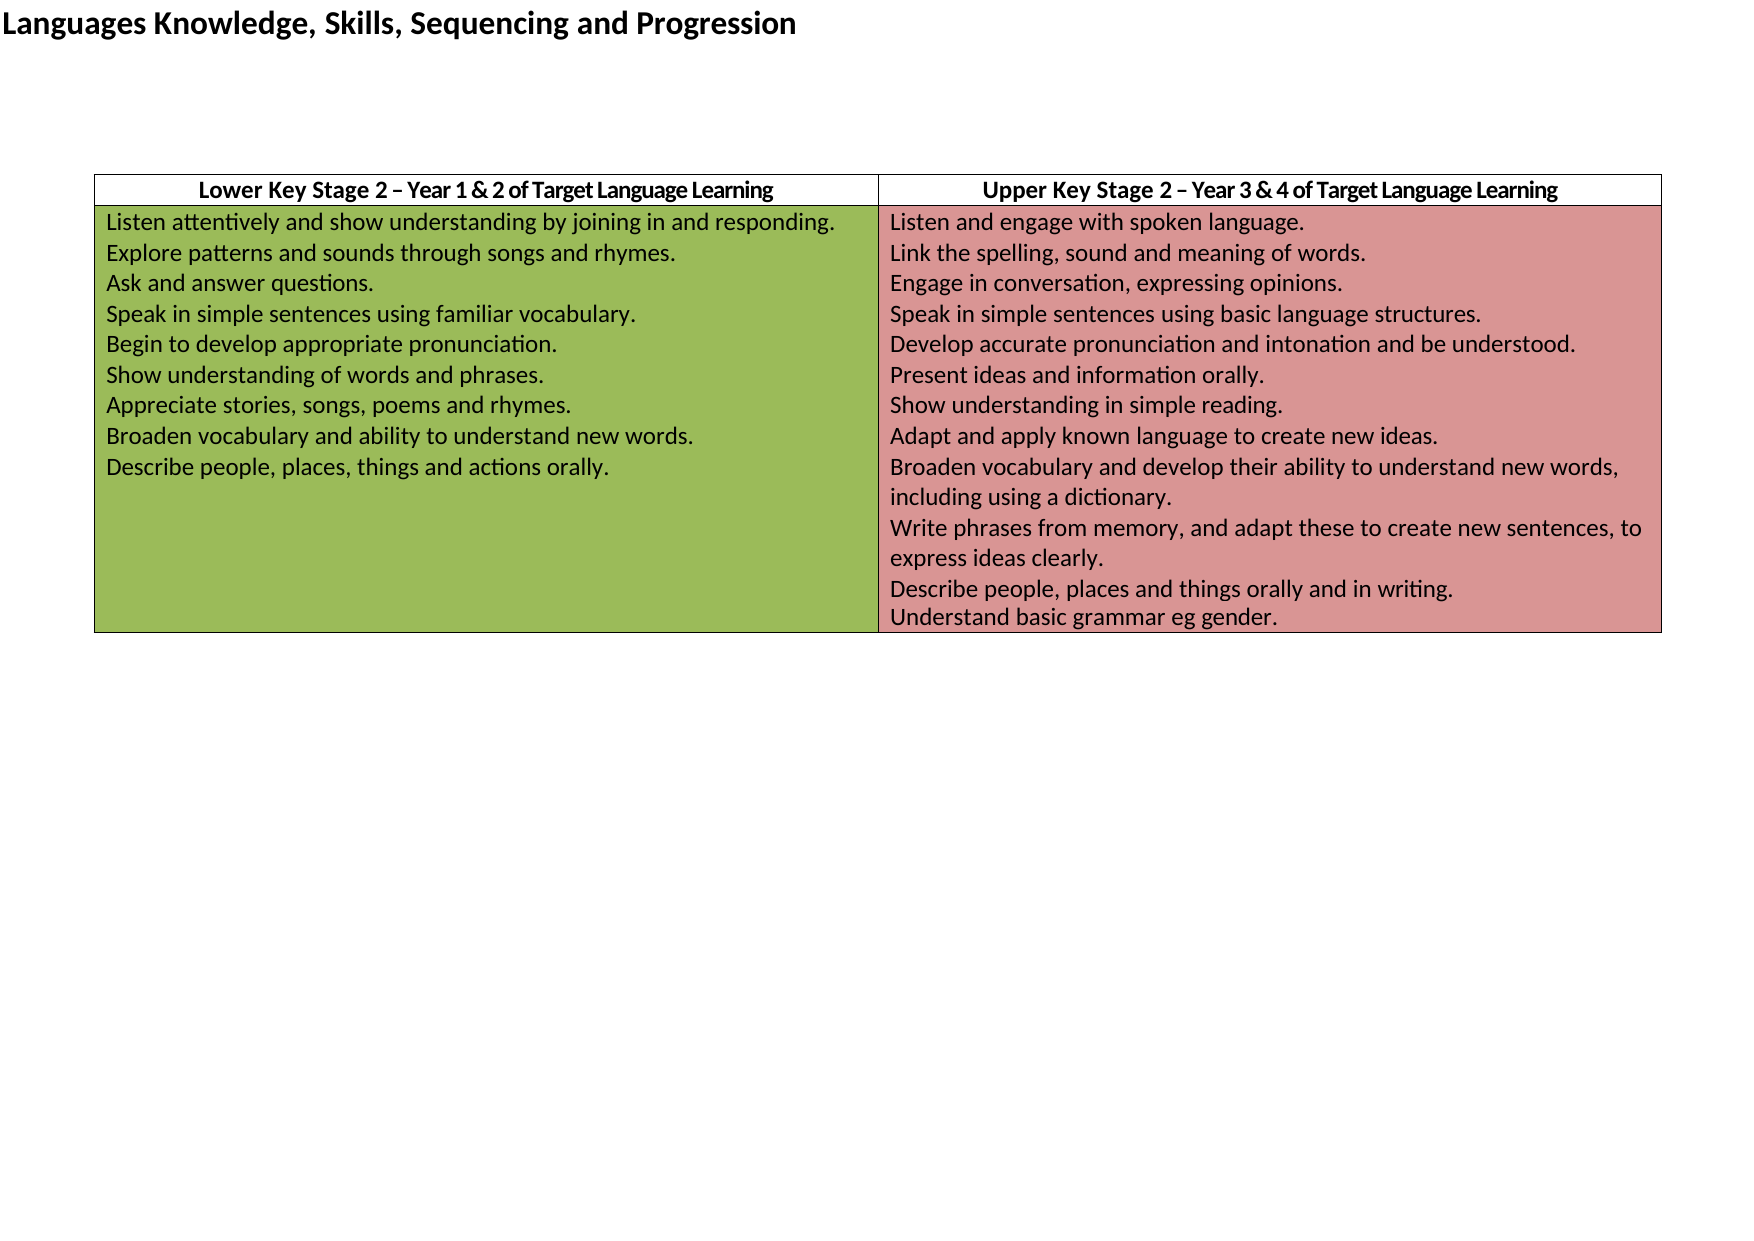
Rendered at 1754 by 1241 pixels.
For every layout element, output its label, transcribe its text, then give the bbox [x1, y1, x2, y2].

table_cell Listen attentively and show understanding by joining in and responding. Explore patterns and sounds through songs and rhymes. Ask and answer questions. Speak in simple sentences using familiar vocabulary. Begin to develop appropriate pronunciation. Show understanding of words and phrases. Appreciate stories, songs, poems and rhymes. Broaden vocabulary and ability to understand new words. Describe people, places, things and actions orally. [95, 206, 878, 632]
table_cell Listen and engage with spoken language. Link the spelling, sound and meaning of words. Engage in conversation, expressing opinions. Speak in simple sentences using basic language structures. Develop accurate pronunciation and intonation and be understood. Present ideas and information orally. Show understanding in simple reading. Adapt and apply known language to create new ideas. Broaden vocabulary and develop their ability to understand new words, including using a dictionary. Write phrases from memory, and adapt these to create new sentences, to express ideas clearly. Describe people, places and things orally and in writing. Understand basic grammar eg gender. [879, 206, 1661, 632]
table_header Lower Key Stage 2 – Year 1 & 2 of Target Language Learning [95, 175, 878, 205]
table_header Upper Key Stage 2 – Year 3 & 4 of Target Language Learning [879, 175, 1661, 205]
